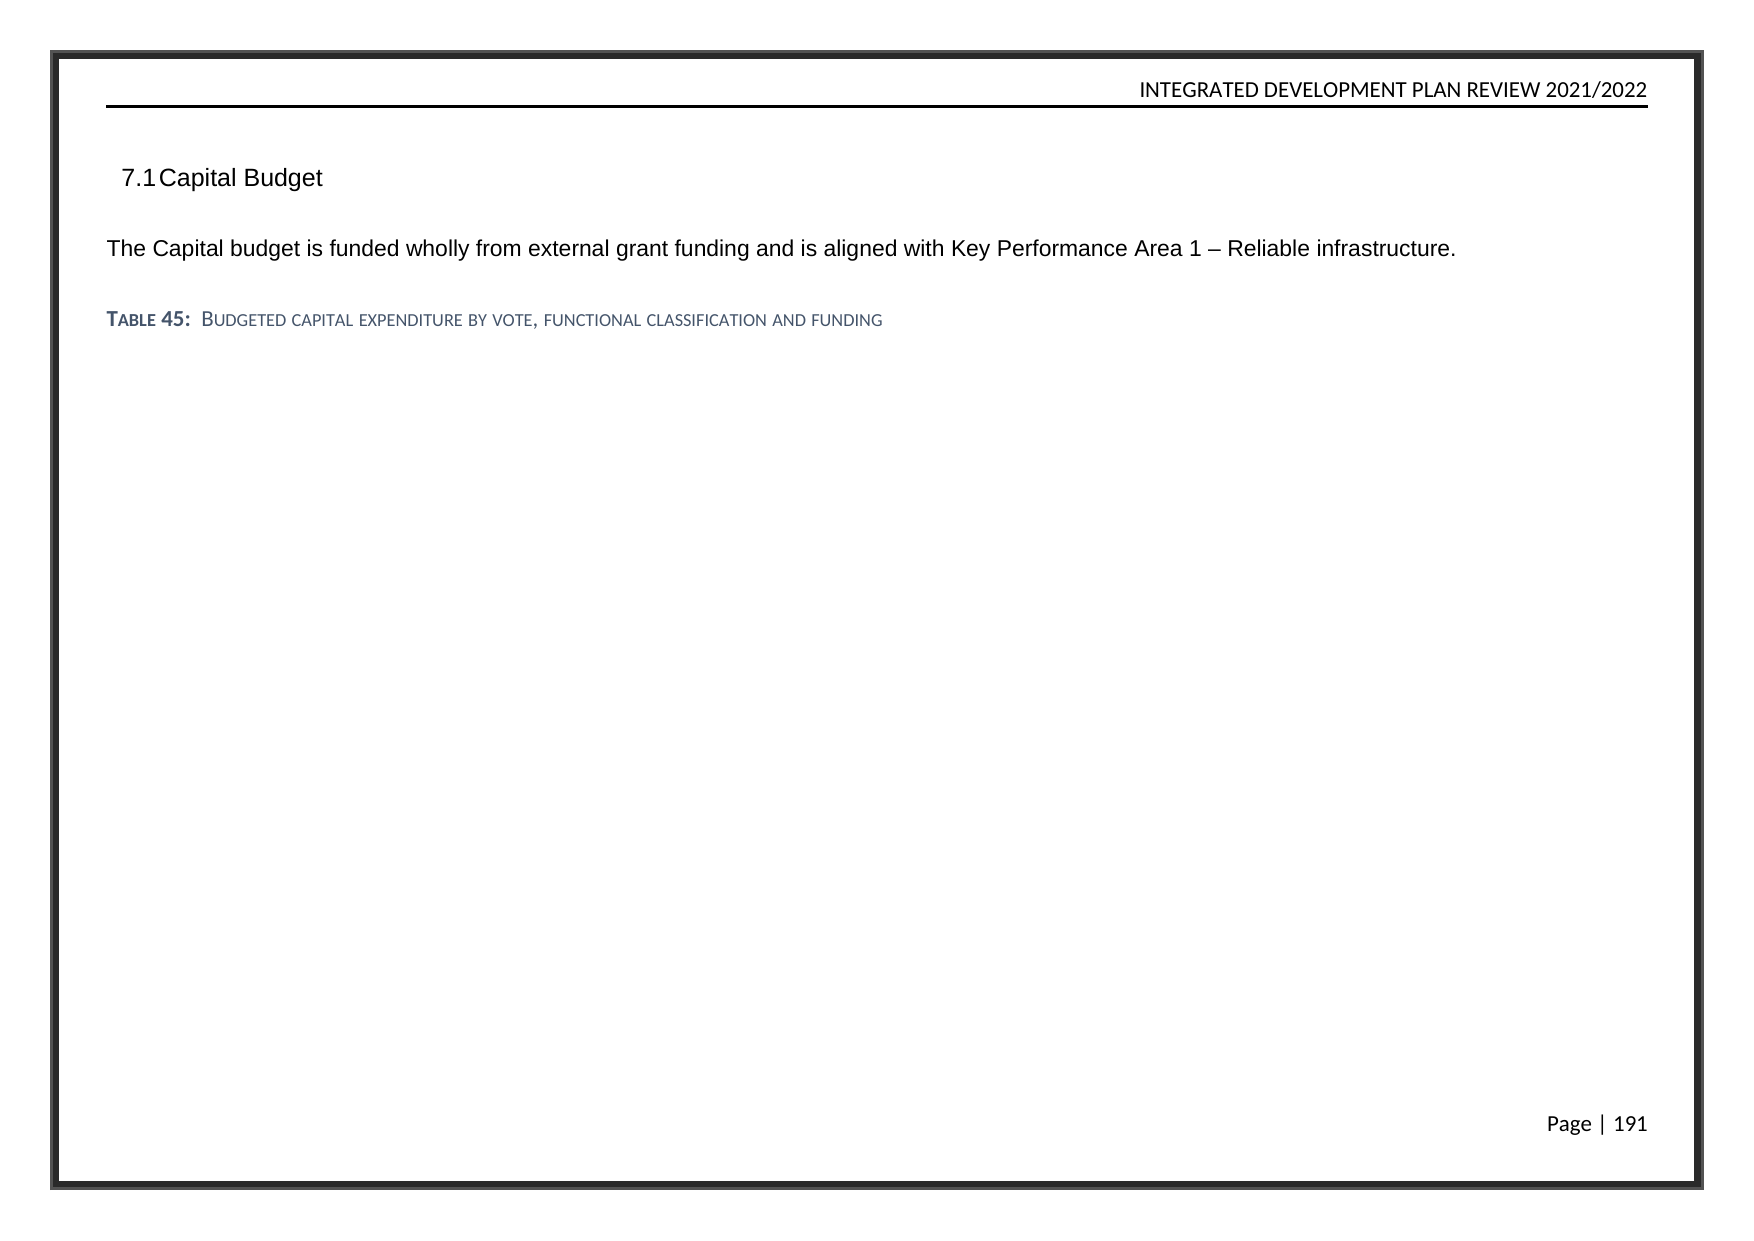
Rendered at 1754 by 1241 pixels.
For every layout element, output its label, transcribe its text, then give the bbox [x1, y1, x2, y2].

text Table 45: Budgeted capital expenditure by vote, functional classification and funding [106, 304, 1648, 332]
text The Capital budget is funded wholly from external grant funding and is aligned with Key Performance Area 1 – Reliable infrastructure. [106, 235, 1648, 261]
subtitle Capital Budget [121, 163, 1648, 191]
